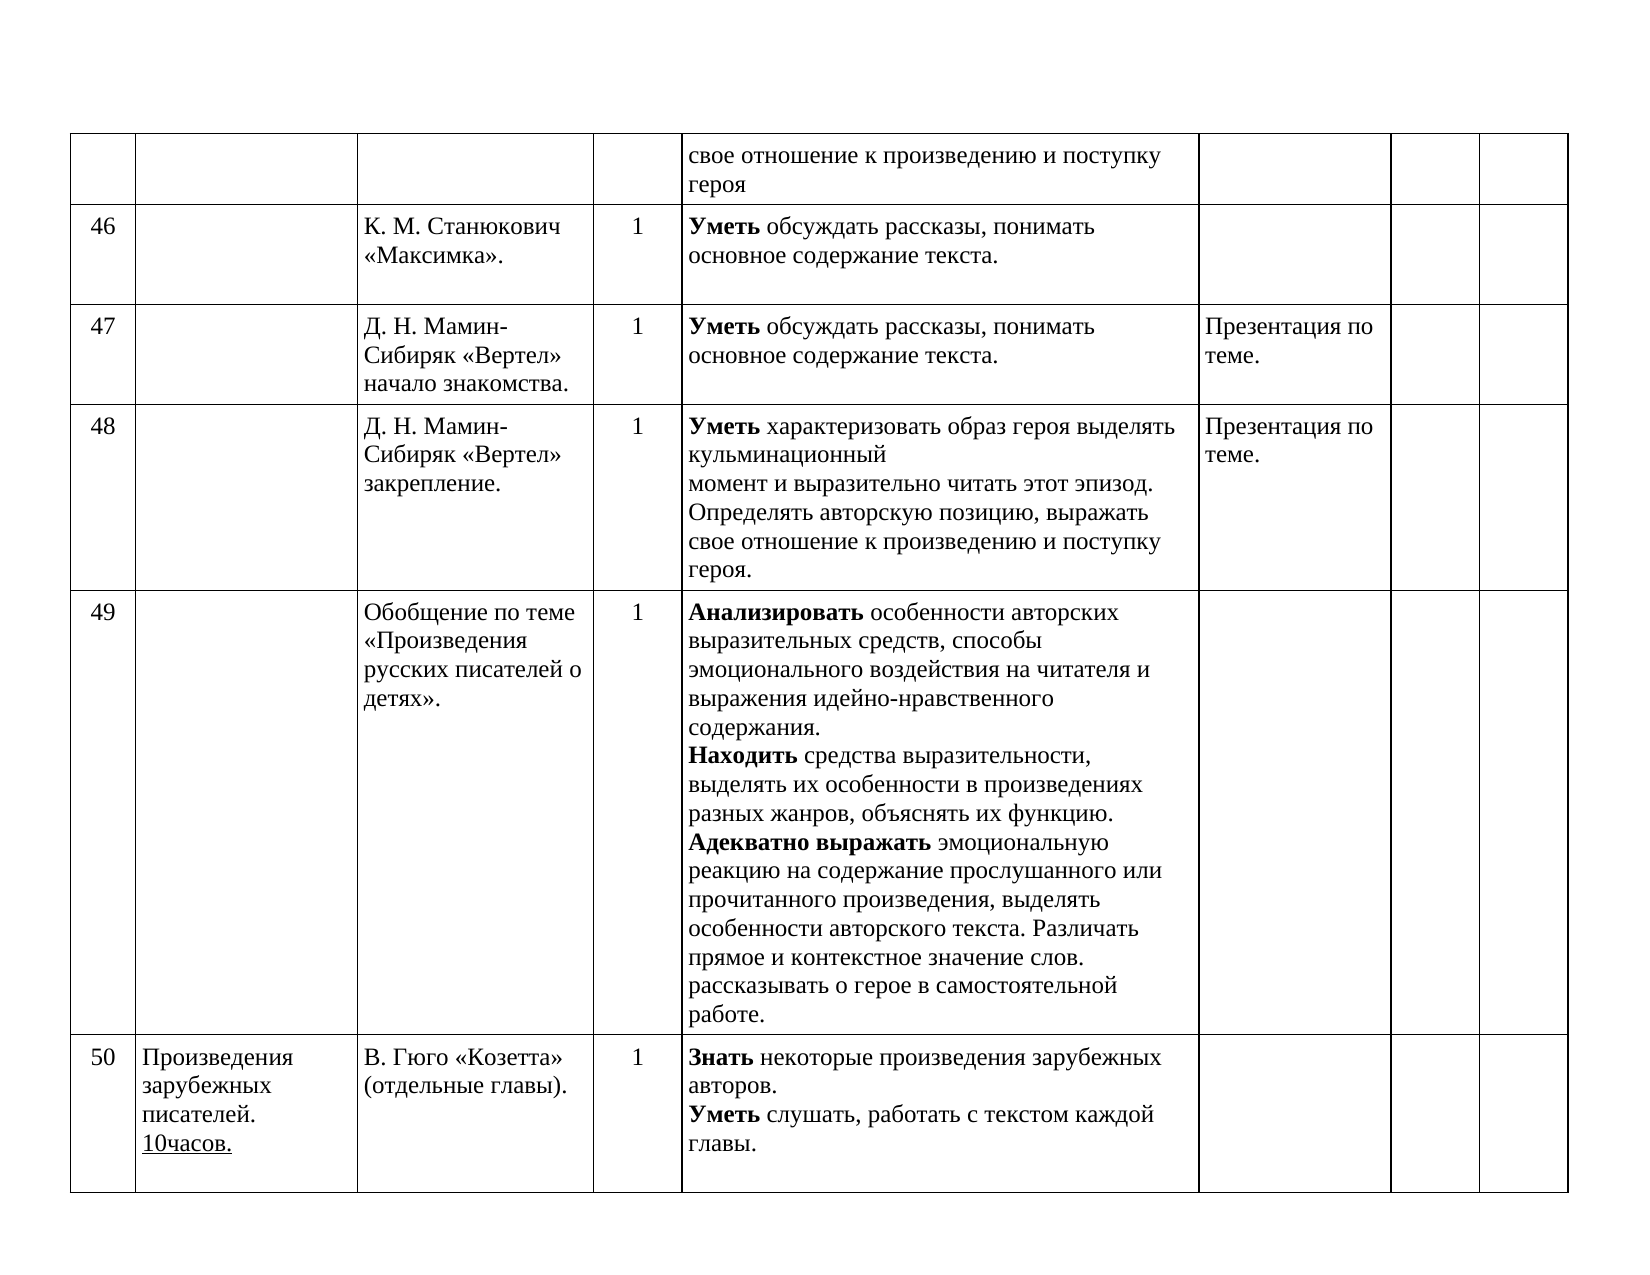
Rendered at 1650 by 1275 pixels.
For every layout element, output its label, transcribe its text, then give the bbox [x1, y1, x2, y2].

table_cell [1480, 134, 1567, 204]
table_cell [136, 405, 357, 589]
table_cell 50 [71, 1035, 135, 1192]
table_cell 1 [594, 134, 681, 204]
table_cell 47 [71, 305, 135, 403]
table_cell [1200, 1035, 1390, 1192]
table_cell [1200, 591, 1390, 1034]
table_cell [1392, 405, 1479, 589]
table_cell [136, 591, 357, 1034]
table_cell 1 [594, 205, 681, 304]
table_cell 45 [71, 134, 135, 204]
table_cell [1480, 1035, 1567, 1192]
table_cell [1392, 134, 1479, 204]
table_cell 49 [71, 591, 135, 1034]
table_cell [136, 305, 357, 403]
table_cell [358, 134, 593, 204]
table_cell Презентация по теме. [1200, 405, 1390, 589]
table_cell Анализировать особенности авторских выразительных средств, способы эмоционального воздействия на читателя и выражения идейно-нравственного содержания. Находить средства выразительности, выделять их особенности в произведениях разных жанров, объяснять их функцию. Адекватно выражать эмоциональную реакцию на содержание прослушанного или прочитанного произведения, выделять особенности авторского текста. Различать прямое и контекстное значение слов. рассказывать о герое в самостоятельной работе. [683, 591, 1198, 1034]
table_cell Произведения зарубежных писателей. 10часов. [136, 1035, 357, 1192]
table_cell [1480, 405, 1567, 589]
table_cell Уметь характеризовать образ героя выделять кульминационный момент и выразительно читать этот эпизод. Определять авторскую позицию, выражать свое отношение к произведению и поступку героя. [683, 405, 1198, 589]
table_cell В. Гюго «Козетта» (отдельные главы). [358, 1035, 593, 1192]
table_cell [1200, 134, 1390, 204]
table_cell Презентация по теме. [1200, 305, 1390, 403]
table_cell [1392, 305, 1479, 403]
table_cell 46 [71, 205, 135, 304]
table_cell Д. Н. Мамин-Сибиряк «Вертел» начало знакомства. [358, 305, 593, 403]
table_cell 1 [594, 1035, 681, 1192]
table_cell 1 [594, 591, 681, 1034]
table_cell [136, 134, 357, 204]
table_cell Уметь обсуждать рассказы, понимать основное содержание текста. [683, 305, 1198, 403]
table_cell [1392, 1035, 1479, 1192]
table_cell К. М. Станюкович «Максимка». [358, 205, 593, 304]
table_cell 48 [71, 405, 135, 589]
table_cell Знать некоторые произведения зарубежных авторов. Уметь слушать, работать с текстом каждой главы. [683, 1035, 1198, 1192]
table_cell [1392, 205, 1479, 304]
table_cell [1392, 591, 1479, 1034]
table_cell [1200, 205, 1390, 304]
table_cell [1480, 305, 1567, 403]
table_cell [683, 134, 1198, 204]
table_cell 1 [594, 405, 681, 589]
table_cell Д. Н. Мамин-Сибиряк «Вертел» закрепление. [358, 405, 593, 589]
table_cell [1480, 591, 1567, 1034]
table_cell Обобщение по теме «Произведения русских писателей о детях». [358, 591, 593, 1034]
table_cell [1480, 205, 1567, 304]
table_cell [136, 205, 357, 304]
table_cell 1 [594, 305, 681, 403]
table_cell Уметь обсуждать рассказы, понимать основное содержание текста. [683, 205, 1198, 304]
